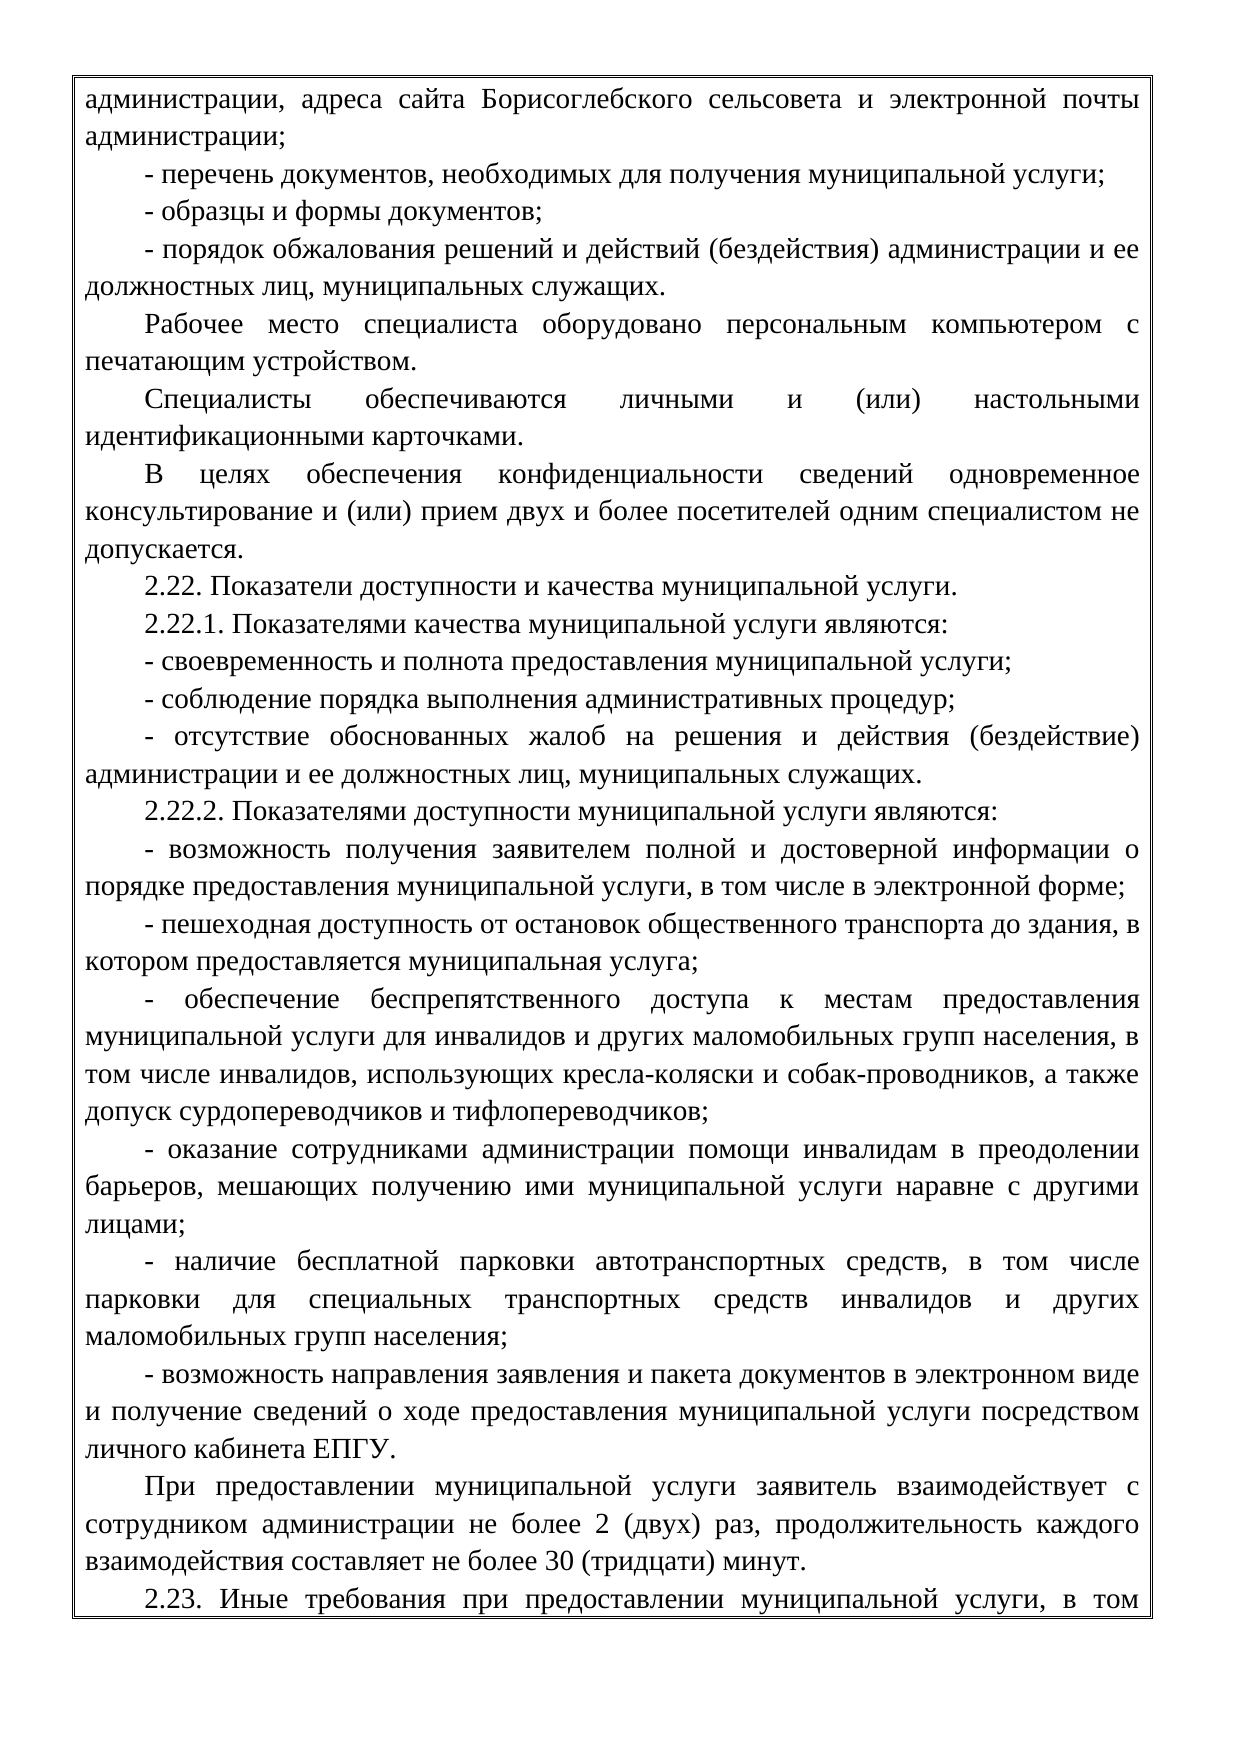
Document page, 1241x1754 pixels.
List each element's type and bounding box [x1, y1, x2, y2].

table_header [75, 78, 1150, 1616]
